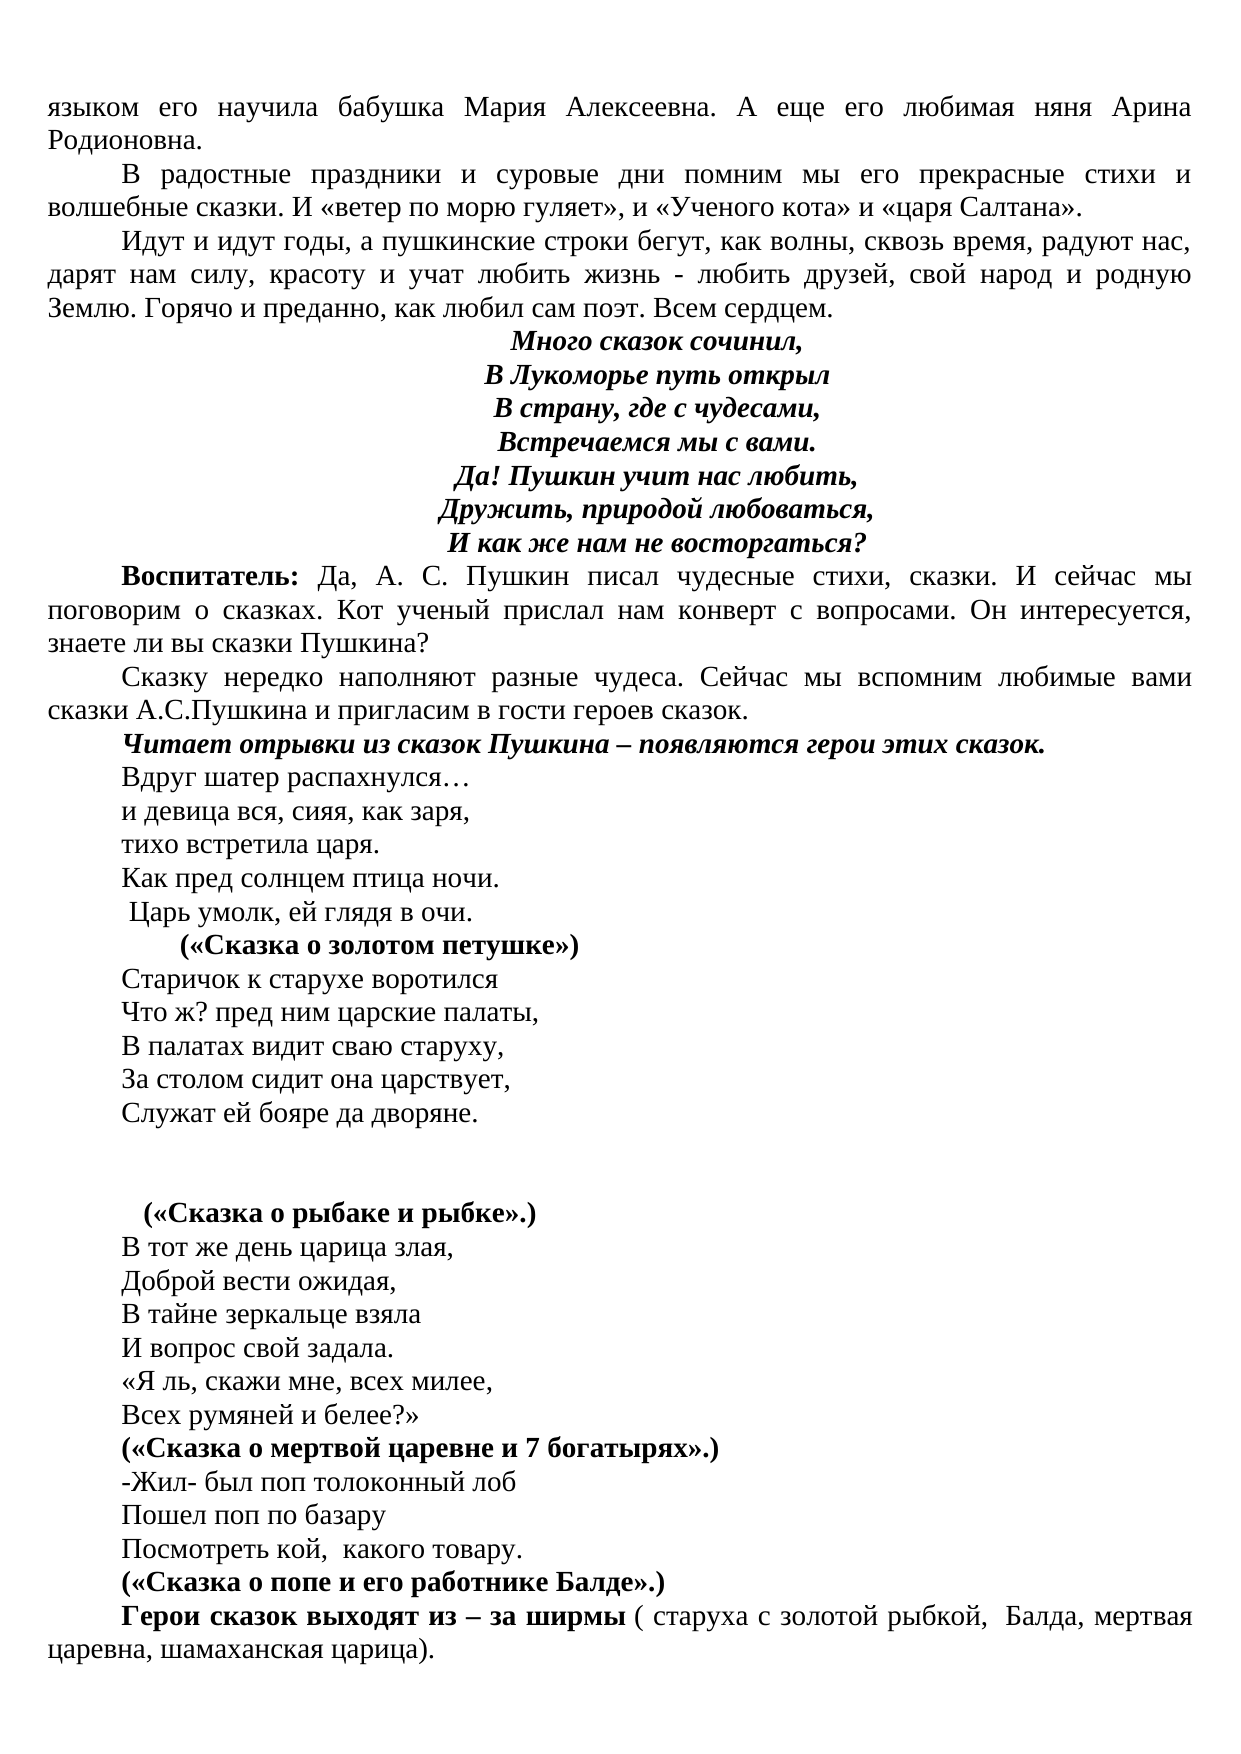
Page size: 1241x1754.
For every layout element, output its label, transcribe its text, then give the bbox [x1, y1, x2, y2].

text Царь умолк, ей глядя в очи. [47, 894, 1193, 927]
text За столом сидит она царствует, [47, 1061, 1193, 1095]
text Герои сказок выходят из – за ширмы ( старуха с золотой рыбкой, Балда, мертвая царевна, шамаханская царица). [47, 1598, 1193, 1665]
text В Лукоморье путь открыл [47, 357, 1193, 391]
text Что ж? пред ним царские палаты, [47, 994, 1193, 1028]
text и девица вся, сияя, как заря, [47, 793, 1193, 827]
text В радостные праздники и суровые дни помним мы его прекрасные стихи и волшебные сказки. И «ветер по морю гуляет», и «Ученого кота» и «царя Салтана». [47, 156, 1193, 223]
text В тот же день царица злая, [47, 1229, 1193, 1263]
text Как пред солнцем птица ночи. [47, 860, 1193, 894]
text И вопрос свой задала. [47, 1330, 1193, 1363]
text («Сказка о попе и его работнике Балде».) [47, 1564, 1193, 1598]
text тихо встретила царя. [47, 827, 1193, 860]
text Служат ей бояре да дворяне. [47, 1095, 1193, 1128]
text Посмотреть кой, какого товару. [47, 1531, 1193, 1564]
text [47, 89, 1193, 156]
text -Жил- был поп толоконный лоб [47, 1464, 1193, 1497]
text Доброй вести ожидая, [47, 1263, 1193, 1296]
text («Сказка о рыбаке и рыбке».) [47, 1196, 1193, 1229]
text В палатах видит сваю старуху, [47, 1028, 1193, 1061]
text И как же нам не восторгаться? [47, 525, 1193, 558]
text Пошел поп по базару [47, 1497, 1193, 1531]
text Дружить, природой любоваться, [47, 491, 1193, 525]
text Старичок к старухе воротился [47, 961, 1193, 994]
text В страну, где с чудесами, [47, 391, 1193, 424]
text «Я ль, скажи мне, всех милее, [47, 1363, 1193, 1397]
text Да! Пушкин учит нас любить, [47, 458, 1193, 491]
text («Сказка о золотом петушке») [47, 927, 1193, 961]
text В тайне зеркальце взяла [47, 1296, 1193, 1330]
text («Сказка о мертвой царевне и 7 богатырях».) [47, 1430, 1193, 1464]
text Идут и идут годы, а пушкинские строки бегут, как волны, сквозь время, радуют нас, дарят нам силу, красоту и учат любить жизнь - любить друзей, свой народ и родную Землю. Горячо и преданно, как любил сам поэт. Всем сердцем. [47, 223, 1193, 323]
text Вдруг шатер распахнулся… [47, 759, 1193, 793]
text Читает отрывки из сказок Пушкина – появляются герои этих сказок. [47, 726, 1193, 759]
text Встречаемся мы с вами. [47, 424, 1193, 458]
text Воспитатель: Да, А. С. Пушкин писал чудесные стихи, сказки. И сейчас мы поговорим о сказках. Кот ученый прислал нам конверт с вопросами. Он интересуется, знаете ли вы сказки Пушкина? [47, 558, 1193, 659]
text Сказку нередко наполняют разные чудеса. Сейчас мы вспомним любимые вами сказки А.С.Пушкина и пригласим в гости героев сказок. [47, 659, 1193, 726]
text Всех румяней и белее?» [47, 1397, 1193, 1430]
text Много сказок сочинил, [47, 323, 1193, 357]
